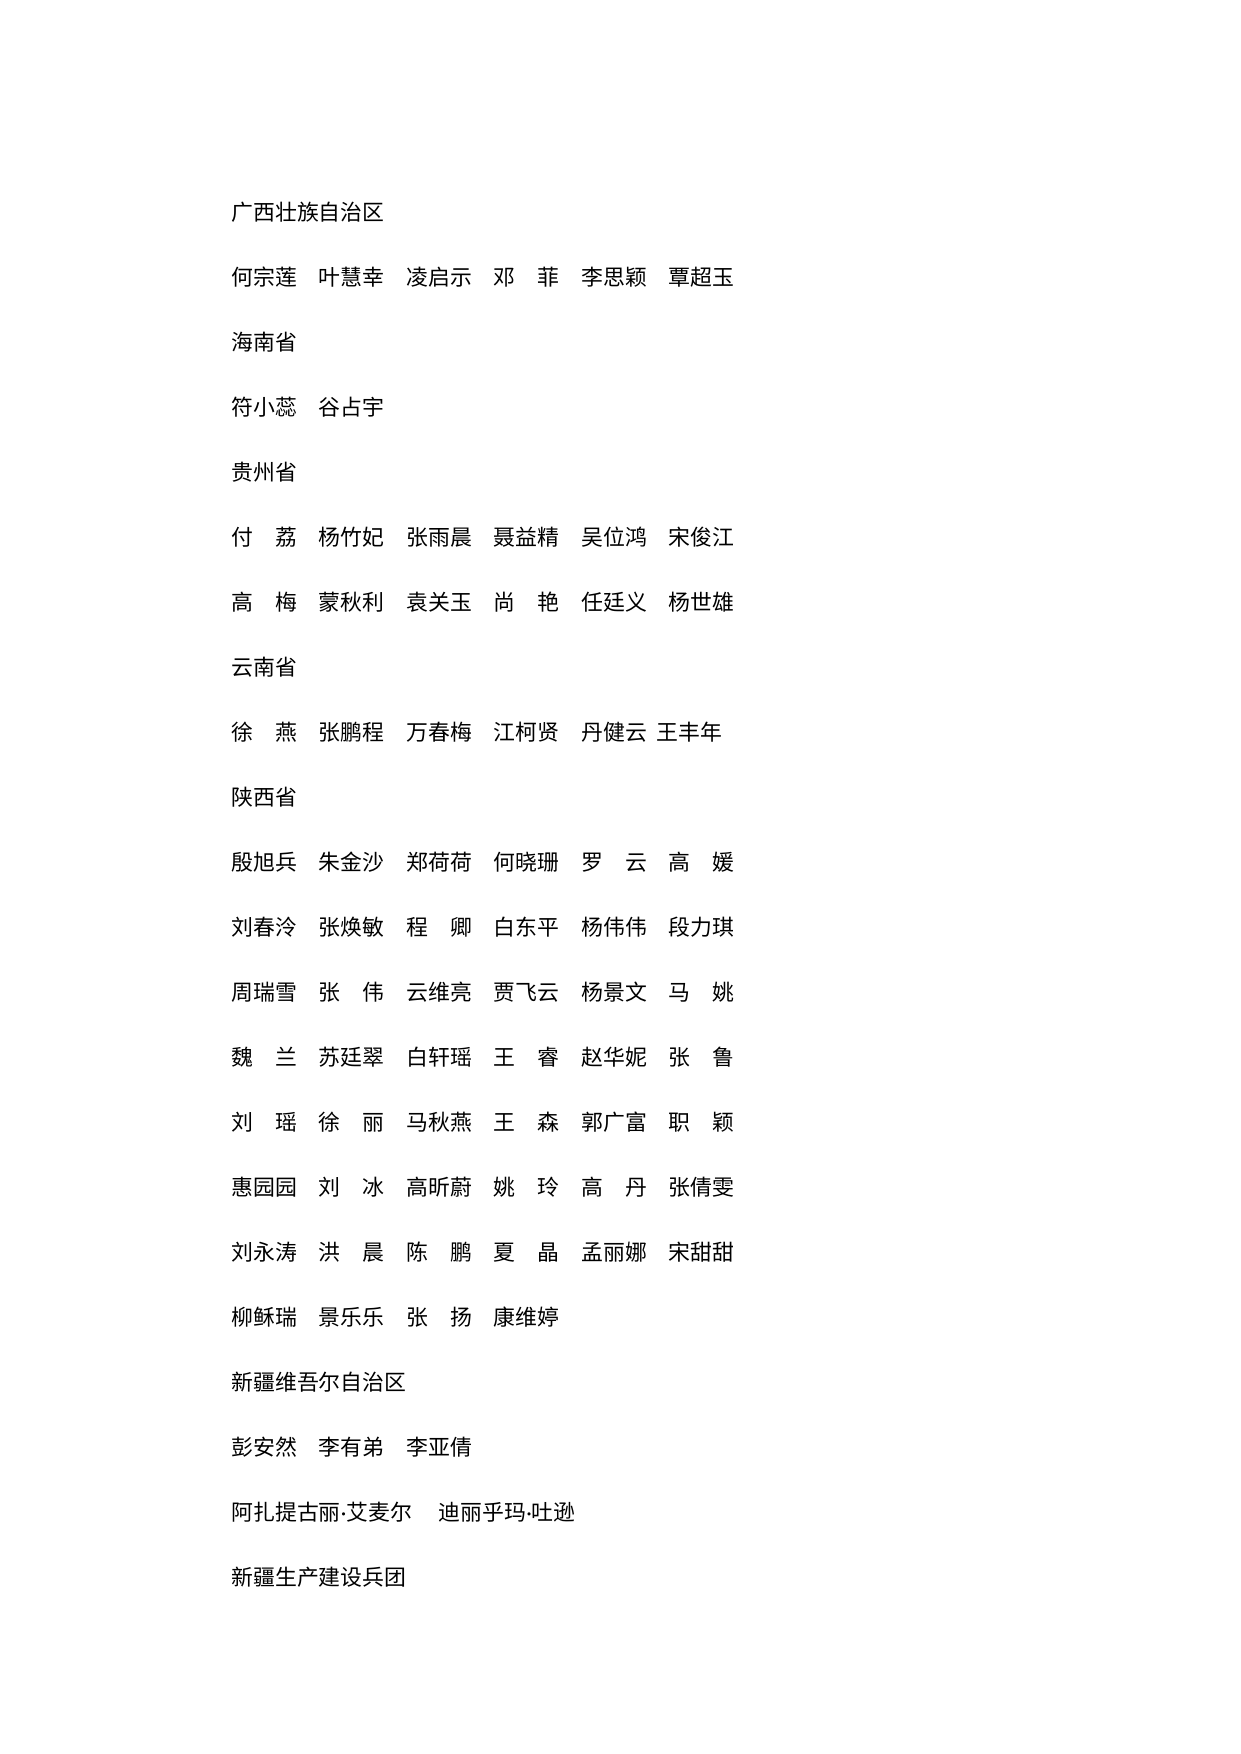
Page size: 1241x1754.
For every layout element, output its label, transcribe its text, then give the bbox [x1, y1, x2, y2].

text 何宗莲 叶慧幸 凌启示 邓 菲 李思颖 覃超玉 [187, 259, 1053, 292]
text 新疆维吾尔自治区 [187, 1364, 1053, 1397]
text 陕西省 [187, 779, 1053, 812]
text 刘春泠 张焕敏 程 卿 白东平 杨伟伟 段力琪 [187, 909, 1053, 942]
text 阿扎提古丽·艾麦尔 迪丽乎玛·吐逊 [187, 1494, 1053, 1527]
text 刘 瑶 徐 丽 马秋燕 王 森 郭广富 职 颖 [187, 1104, 1053, 1137]
text 柳稣瑞 景乐乐 张 扬 康维婷 [187, 1299, 1053, 1332]
text 海南省 [187, 324, 1053, 357]
text 新疆生产建设兵团 [187, 1559, 1053, 1592]
text 符小蕊 谷占宇 [187, 389, 1053, 422]
text 付 荔 杨竹妃 张雨晨 聂益精 吴位鸿 宋俊江 [187, 519, 1053, 552]
text 惠园园 刘 冰 高昕蔚 姚 玲 高 丹 张倩雯 [187, 1169, 1053, 1202]
text 魏 兰 苏廷翠 白轩瑶 王 睿 赵华妮 张 鲁 [187, 1039, 1053, 1072]
text 殷旭兵 朱金沙 郑荷荷 何晓珊 罗 云 高 媛 [187, 844, 1053, 877]
text 刘永涛 洪 晨 陈 鹏 夏 晶 孟丽娜 宋甜甜 [187, 1234, 1053, 1267]
text 周瑞雪 张 伟 云维亮 贾飞云 杨景文 马 姚 [187, 974, 1053, 1007]
text 高 梅 蒙秋利 袁关玉 尚 艳 任廷义 杨世雄 [187, 584, 1053, 617]
text 广西壮族自治区 [187, 194, 1053, 227]
text 云南省 [187, 649, 1053, 682]
text 徐 燕 张鹏程 万春梅 江柯贤 丹健云 王丰年 [187, 714, 1053, 747]
text 贵州省 [187, 454, 1053, 487]
text 彭安然 李有弟 李亚倩 [187, 1429, 1053, 1462]
